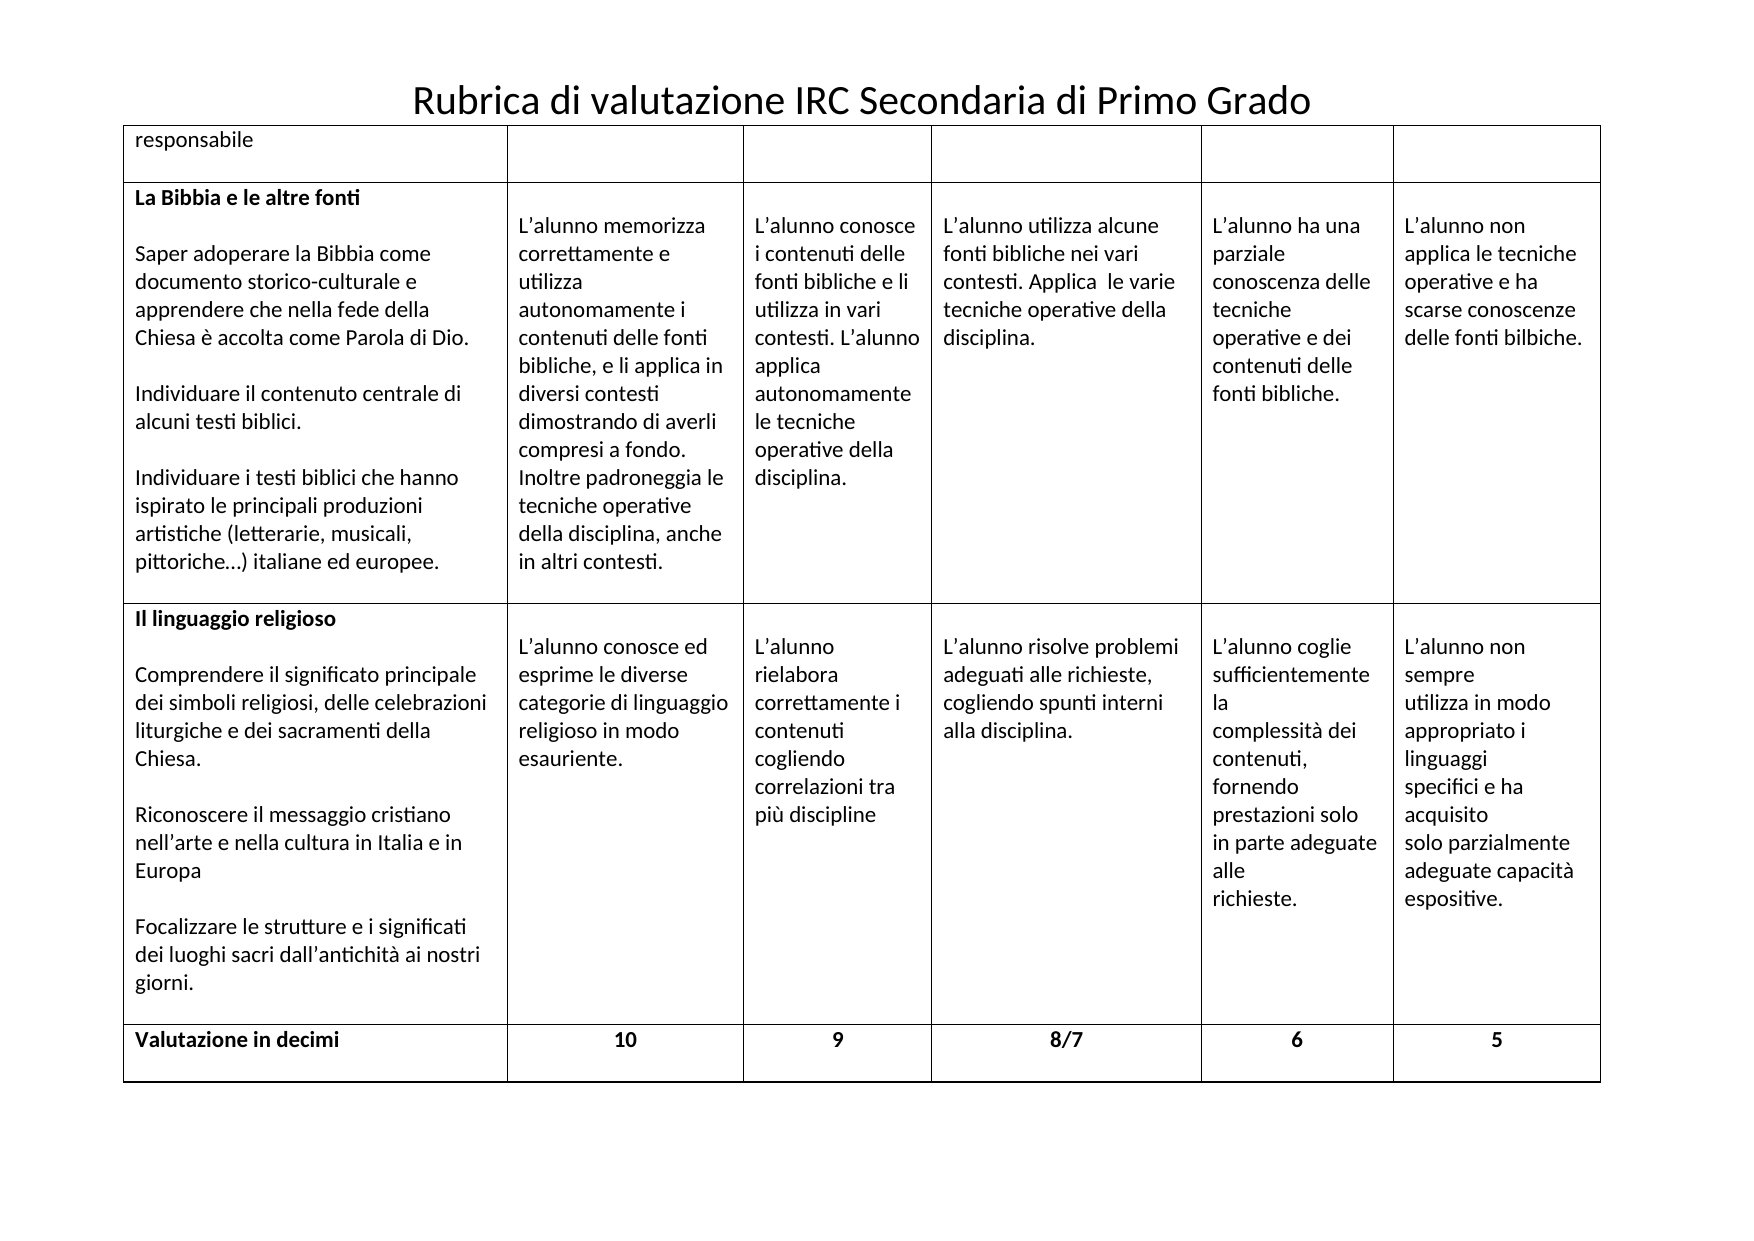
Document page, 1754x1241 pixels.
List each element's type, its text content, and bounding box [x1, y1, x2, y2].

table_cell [1202, 126, 1393, 182]
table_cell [1394, 126, 1600, 182]
table_cell L’alunno memorizza correttamente e utilizza autonomamente i contenuti delle fonti bibliche, e li applica in diversi contesti dimostrando di averli compresi a fondo. Inoltre padroneggia le tecniche operative della disciplina, anche in altri contesti. [508, 183, 743, 603]
table_cell L’alunno risolve problemi adeguati alle richieste, cogliendo spunti interni alla disciplina. [932, 604, 1201, 1024]
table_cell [932, 126, 1201, 182]
table_cell L’alunno ha una parziale conoscenza delle tecniche operative e dei contenuti delle fonti bibliche. [1202, 183, 1393, 603]
table_cell L’alunno non applica le tecniche operative e ha scarse conoscenze delle fonti bilbiche. [1394, 183, 1600, 603]
table_cell 9 [744, 1025, 931, 1081]
table_cell L’alunno conosce i contenuti delle fonti bibliche e li utilizza in vari contesti. L’alunno applica autonomamente le tecniche operative della disciplina. [744, 183, 931, 603]
table_cell 5 [1394, 1025, 1600, 1081]
table_cell 8/7 [932, 1025, 1201, 1081]
table_cell La Bibbia e le altre fonti Saper adoperare la Bibbia come documento storico-culturale e apprendere che nella fede della Chiesa è accolta come Parola di Dio. Individuare il contenuto centrale di alcuni testi biblici. Individuare i testi biblici che hanno ispirato le principali produzioni artistiche (letterarie, musicali, pittoriche…) italiane ed europee. [124, 183, 507, 603]
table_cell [508, 126, 743, 182]
table_cell Il linguaggio religioso Comprendere il significato principale dei simboli religiosi, delle celebrazioni liturgiche e dei sacramenti della Chiesa. Riconoscere il messaggio cristiano nell’arte e nella cultura in Italia e in Europa Focalizzare le strutture e i significati dei luoghi sacri dall’antichità ai nostri giorni. [124, 604, 507, 1024]
table_cell L’alunno conosce ed esprime le diverse categorie di linguaggio religioso in modo esauriente. [508, 604, 743, 1024]
table_cell L’alunno coglie sufficientemente la complessità dei contenuti, fornendo prestazioni solo in parte adeguate alle richieste. [1202, 604, 1393, 1024]
table_cell L’alunno rielabora correttamente i contenuti cogliendo correlazioni tra più discipline [744, 604, 931, 1024]
table_cell 6 [1202, 1025, 1393, 1081]
table_cell L’alunno non sempre utilizza in modo appropriato i linguaggi specifici e ha acquisito solo parzialmente adeguate capacità espositive. [1394, 604, 1600, 1024]
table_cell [744, 126, 931, 182]
table_cell Valutazione in decimi [124, 1025, 507, 1081]
table_cell 10 [508, 1025, 743, 1081]
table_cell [124, 126, 507, 182]
table_cell L’alunno utilizza alcune fonti bibliche nei vari contesti. Applica le varie tecniche operative della disciplina. [932, 183, 1201, 603]
